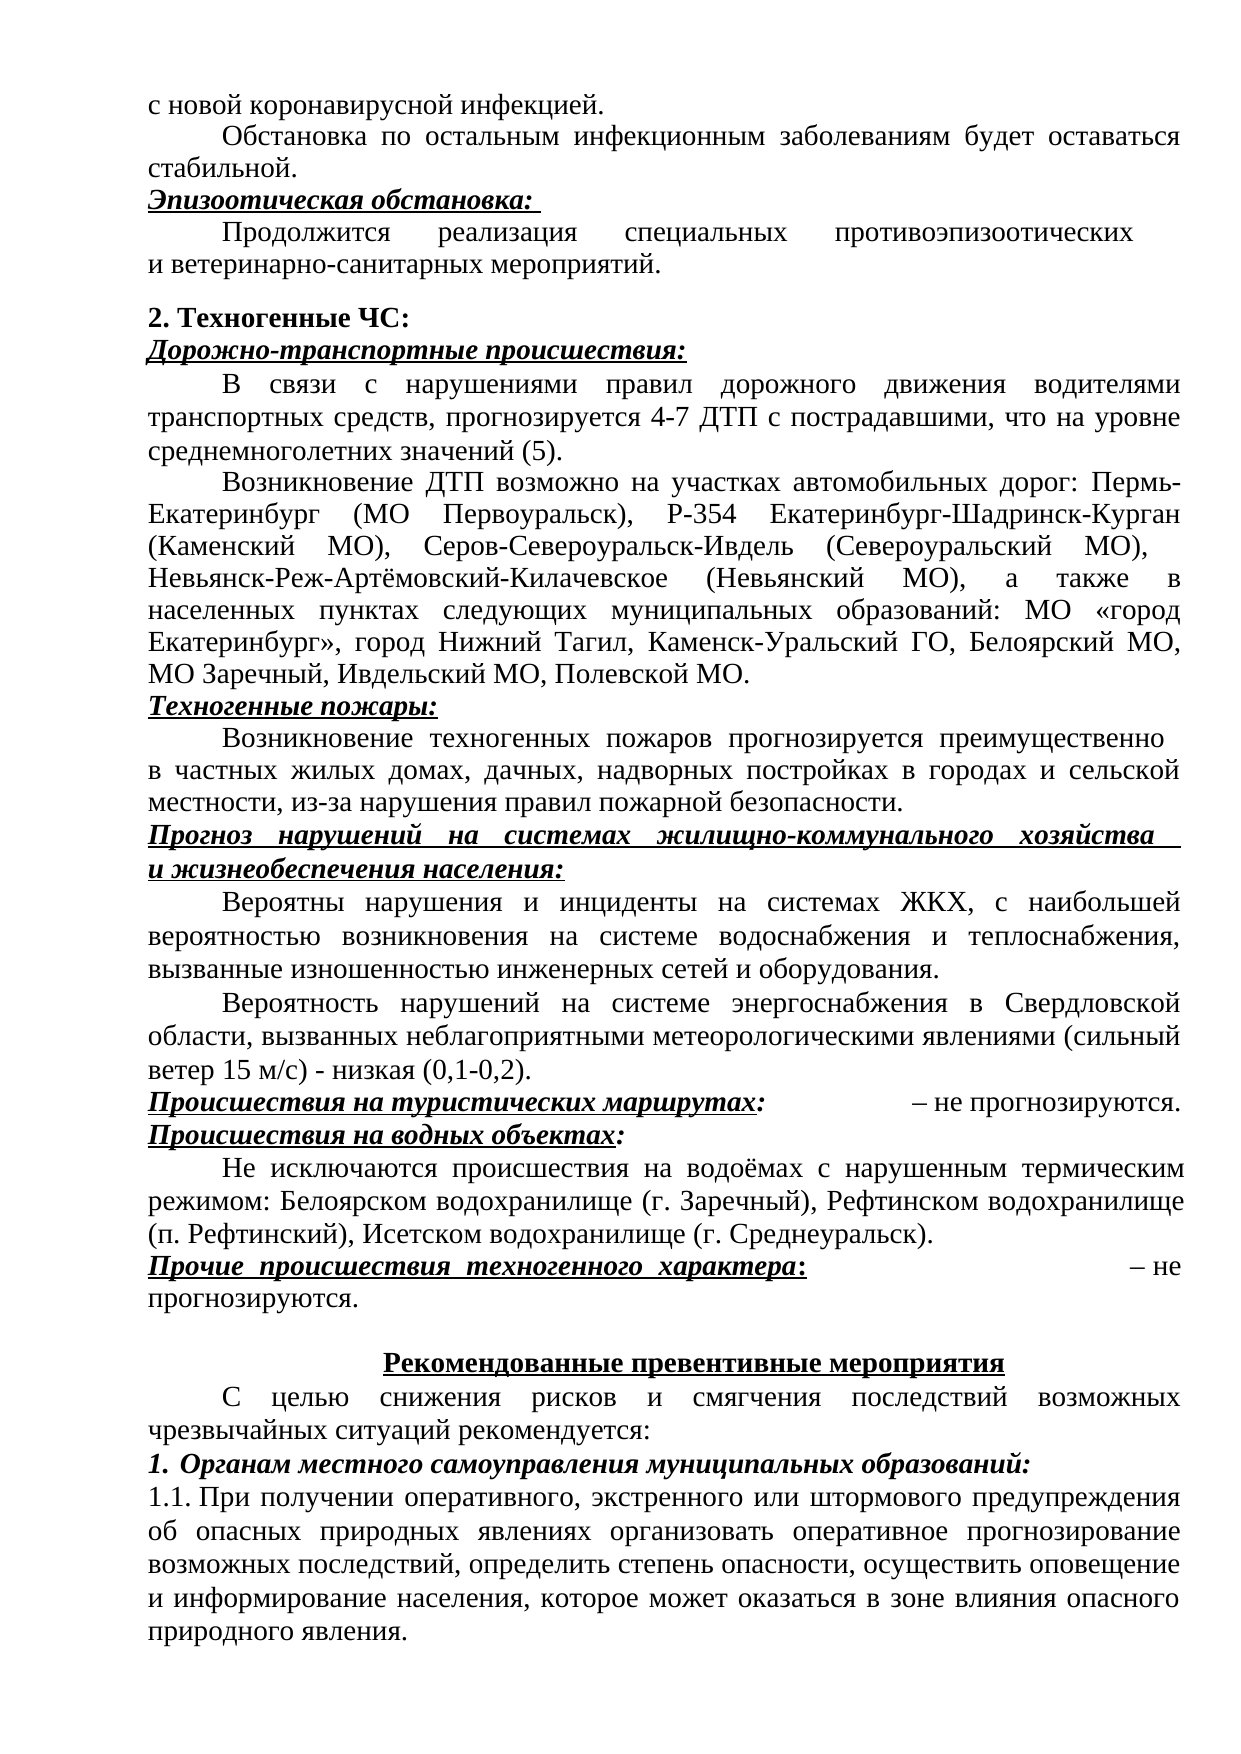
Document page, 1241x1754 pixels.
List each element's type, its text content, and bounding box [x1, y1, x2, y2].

text Вероятность нарушений на системе энергоснабжения в Свердловской области, вызванных неблагоприятными метеорологическими явлениями (сильный ветер 15 м/с) - низкая (0,1-0,2). [148, 985, 1181, 1086]
text Возникновение техногенных пожаров прогнозируется преимущественно в частных жилых домах, дачных, надворных постройках в городах и сельской местности, из-за нарушения правил пожарной безопасности. [148, 722, 1181, 817]
text 1. Органам местного самоуправления муниципальных образований: [148, 1446, 1181, 1479]
text Рекомендованные превентивные мероприятия [148, 1345, 1181, 1379]
text С целью снижения рисков и смягчения последствий возможных чрезвычайных ситуаций рекомендуется: [148, 1379, 1181, 1446]
text Продолжится реализация специальных противоэпизоотических и ветеринарно-санитарных мероприятий. [148, 216, 1181, 279]
text Происшествия на туристических маршрутах: – не прогнозируются. [148, 1086, 1186, 1118]
text Вероятны нарушения и инциденты на системах ЖКХ, с наибольшей вероятностью возникновения на системе водоснабжения и теплоснабжения, вызванные изношенностью инженерных сетей и оборудования. [148, 884, 1181, 985]
text Обстановка по остальным инфекционным заболеваниям будет оставаться стабильной. [148, 120, 1181, 184]
text 2. Техногенные ЧС: [148, 302, 1181, 334]
text В связи с нарушениями правил дорожного движения водителями транспортных средств, прогнозируется 4-7 ДТП с пострадавшими, что на уровне среднемноголетних значений (5). [148, 366, 1181, 466]
text Прогноз нарушений на системах жилищно-коммунального хозяйства и жизнеобеспечения населения: [148, 817, 1181, 846]
text Техногенные пожары: [148, 689, 1181, 722]
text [148, 89, 1181, 120]
text Прочие происшествия техногенного характера: – не прогнозируются. [148, 1250, 1181, 1313]
text Прогноз нарушений на системах жилищно-коммунального хозяйства и жизнеобеспечения населения: [148, 848, 1181, 884]
text Возникновение ДТП возможно на участках автомобильных дорог: Пермь-Екатеринбург (МО Первоуральск), Р-354 Екатеринбург-Шадринск-Курган (Каменский МО), Серов-Североуральск-Ивдель (Североуральский МО), Невьянск-Реж-Артёмовский-Килачевское (Невьянский МО), а также в населенных пунктах следующих муниципальных образований: МО «город Екатеринбург», город Нижний Тагил, Каменск-Уральский ГО, Белоярский МО, МО Заречный, Ивдельский МО, Полевской МО. [148, 466, 1181, 689]
text Происшествия на водных объектах: [148, 1118, 1186, 1151]
text 1.1. При получении оперативного, экстренного или штормового предупреждения об опасных природных явлениях организовать оперативное прогнозирование возможных последствий, определить степень опасности, осуществить оповещение и информирование населения, которое может оказаться в зоне влияния опасного природного явления. [148, 1479, 1181, 1647]
text Эпизоотическая обстановка: [148, 184, 1181, 216]
text Дорожно-транспортные происшествия: [148, 334, 1181, 366]
text Не исключаются происшествия на водоёмах с нарушенным термическим режимом: Белоярском водохранилище (г. Заречный), Рефтинском водохранилище (п. Рефтинский), Исетском водохранилище (г. Среднеуральск). [148, 1151, 1186, 1250]
